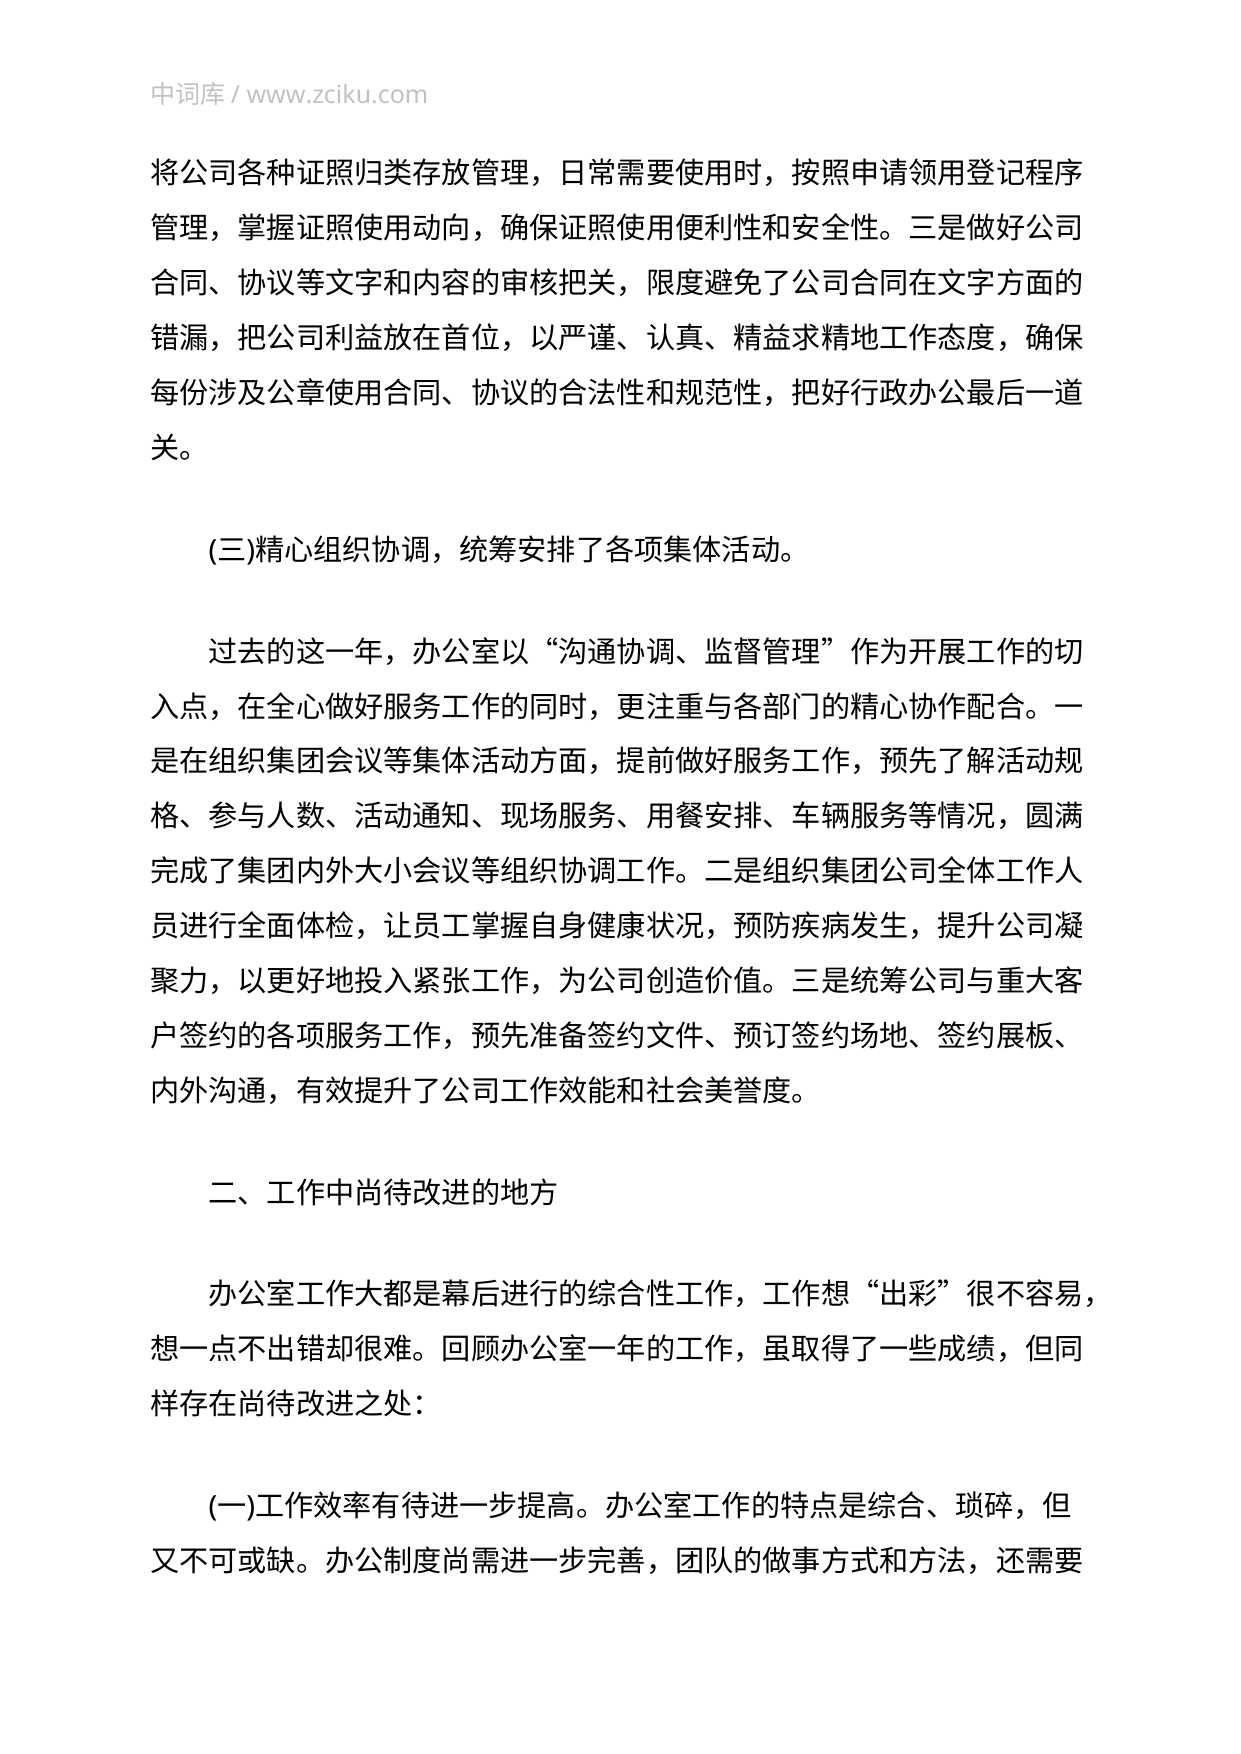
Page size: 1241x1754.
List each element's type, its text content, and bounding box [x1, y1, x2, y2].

text 办公室工作大都是幕后进行的综合性工作，工作想“出彩”很不容易，想一点不出错却很难。回顾办公室一年的工作，虽取得了一些成绩，但同样存在尚待改进之处： [150, 1271, 1090, 1423]
text 二、工作中尚待改进的地方 [150, 1169, 1090, 1211]
text (三)精心组织协调，统筹安排了各项集体活动。 [150, 526, 1090, 569]
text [150, 150, 1090, 467]
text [150, 1482, 1090, 1580]
text 过去的这一年，办公室以“沟通协调、监督管理”作为开展工作的切入点，在全心做好服务工作的同时，更注重与各部门的精心协作配合。一是在组织集团会议等集体活动方面，提前做好服务工作，预先了解活动规格、参与人数、活动通知、现场服务、用餐安排、车辆服务等情况，圆满完成了集团内外大小会议等组织协调工作。二是组织集团公司全体工作人员进行全面体检，让员工掌握自身健康状况，预防疾病发生，提升公司凝聚力，以更好地投入紧张工作，为公司创造价值。三是统筹公司与重大客户签约的各项服务工作，预先准备签约文件、预订签约场地、签约展板、内外沟通，有效提升了公司工作效能和社会美誉度。 [150, 628, 1090, 1110]
